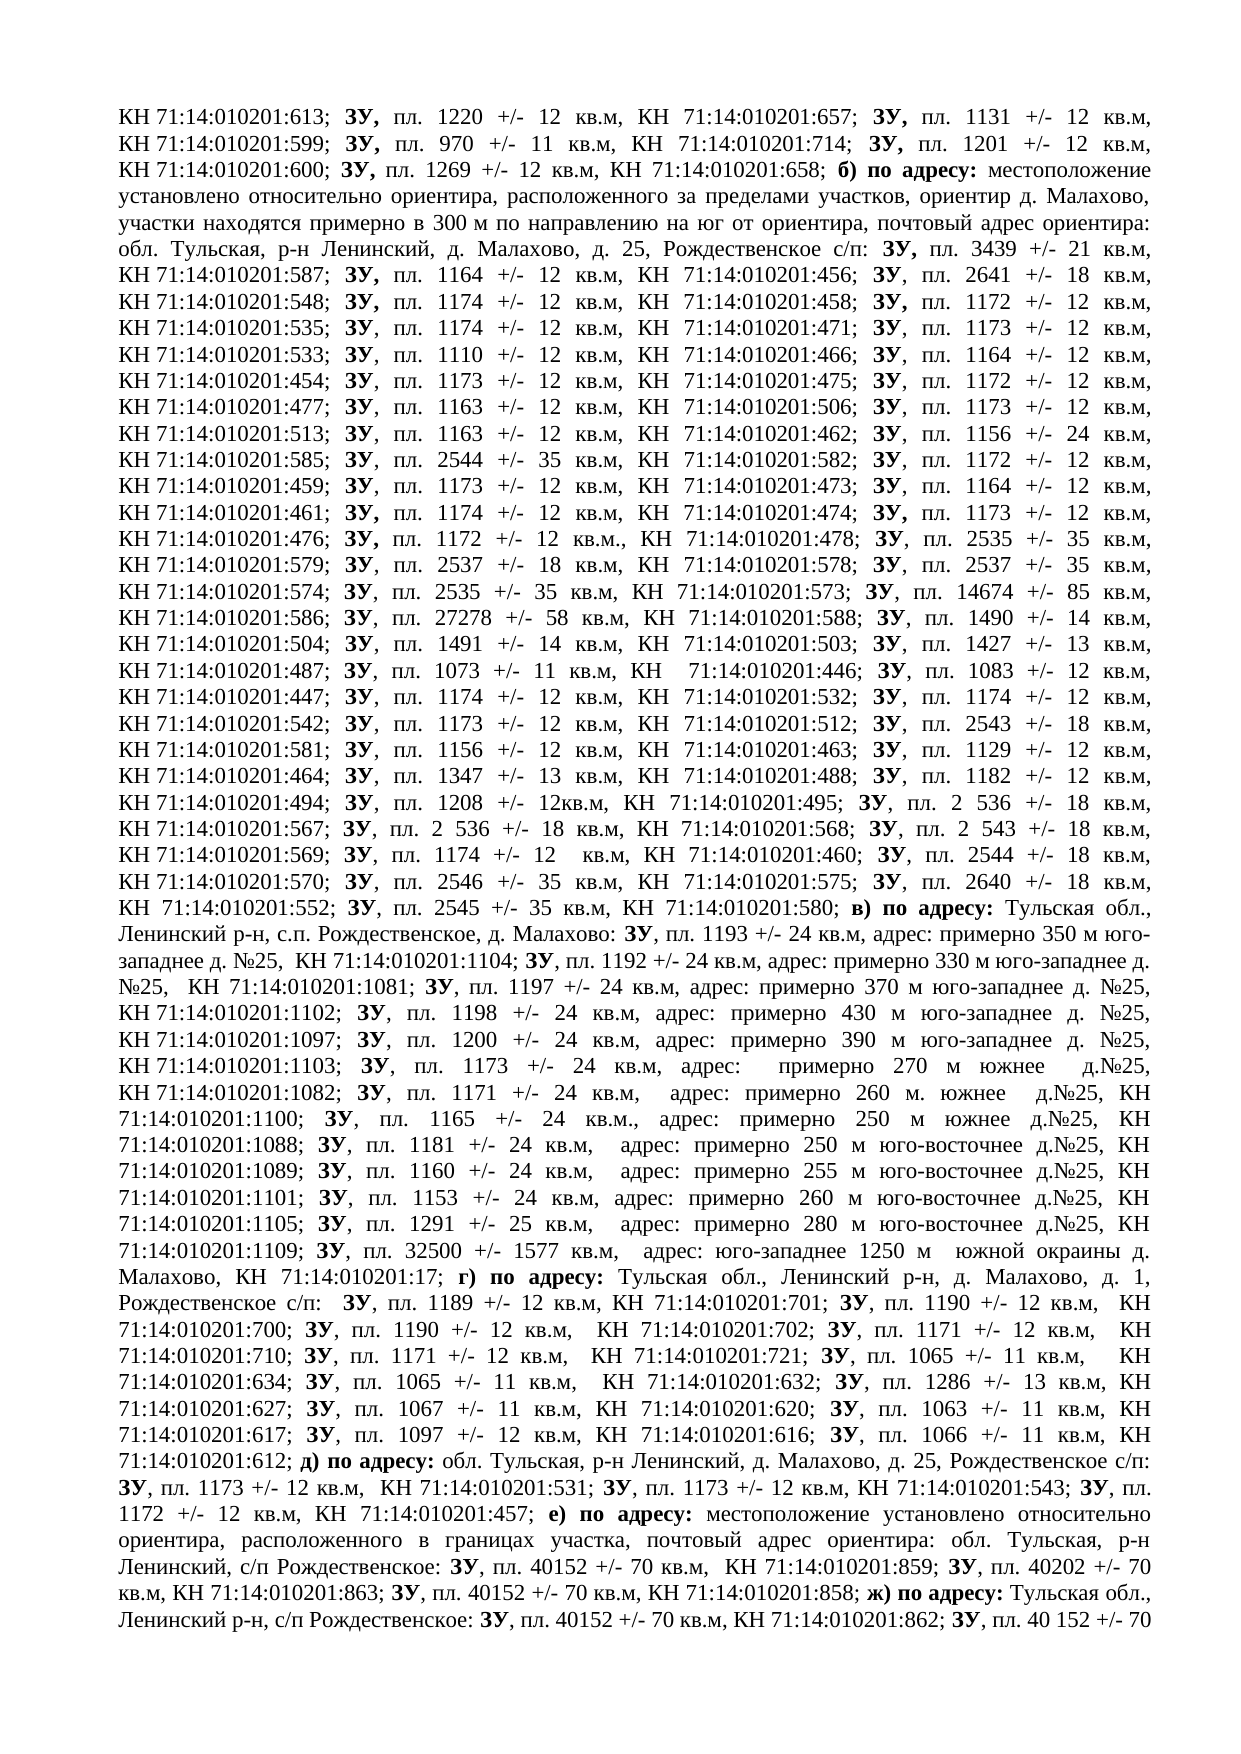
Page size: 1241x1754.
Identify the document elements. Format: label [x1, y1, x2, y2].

text [118, 103, 1152, 1632]
